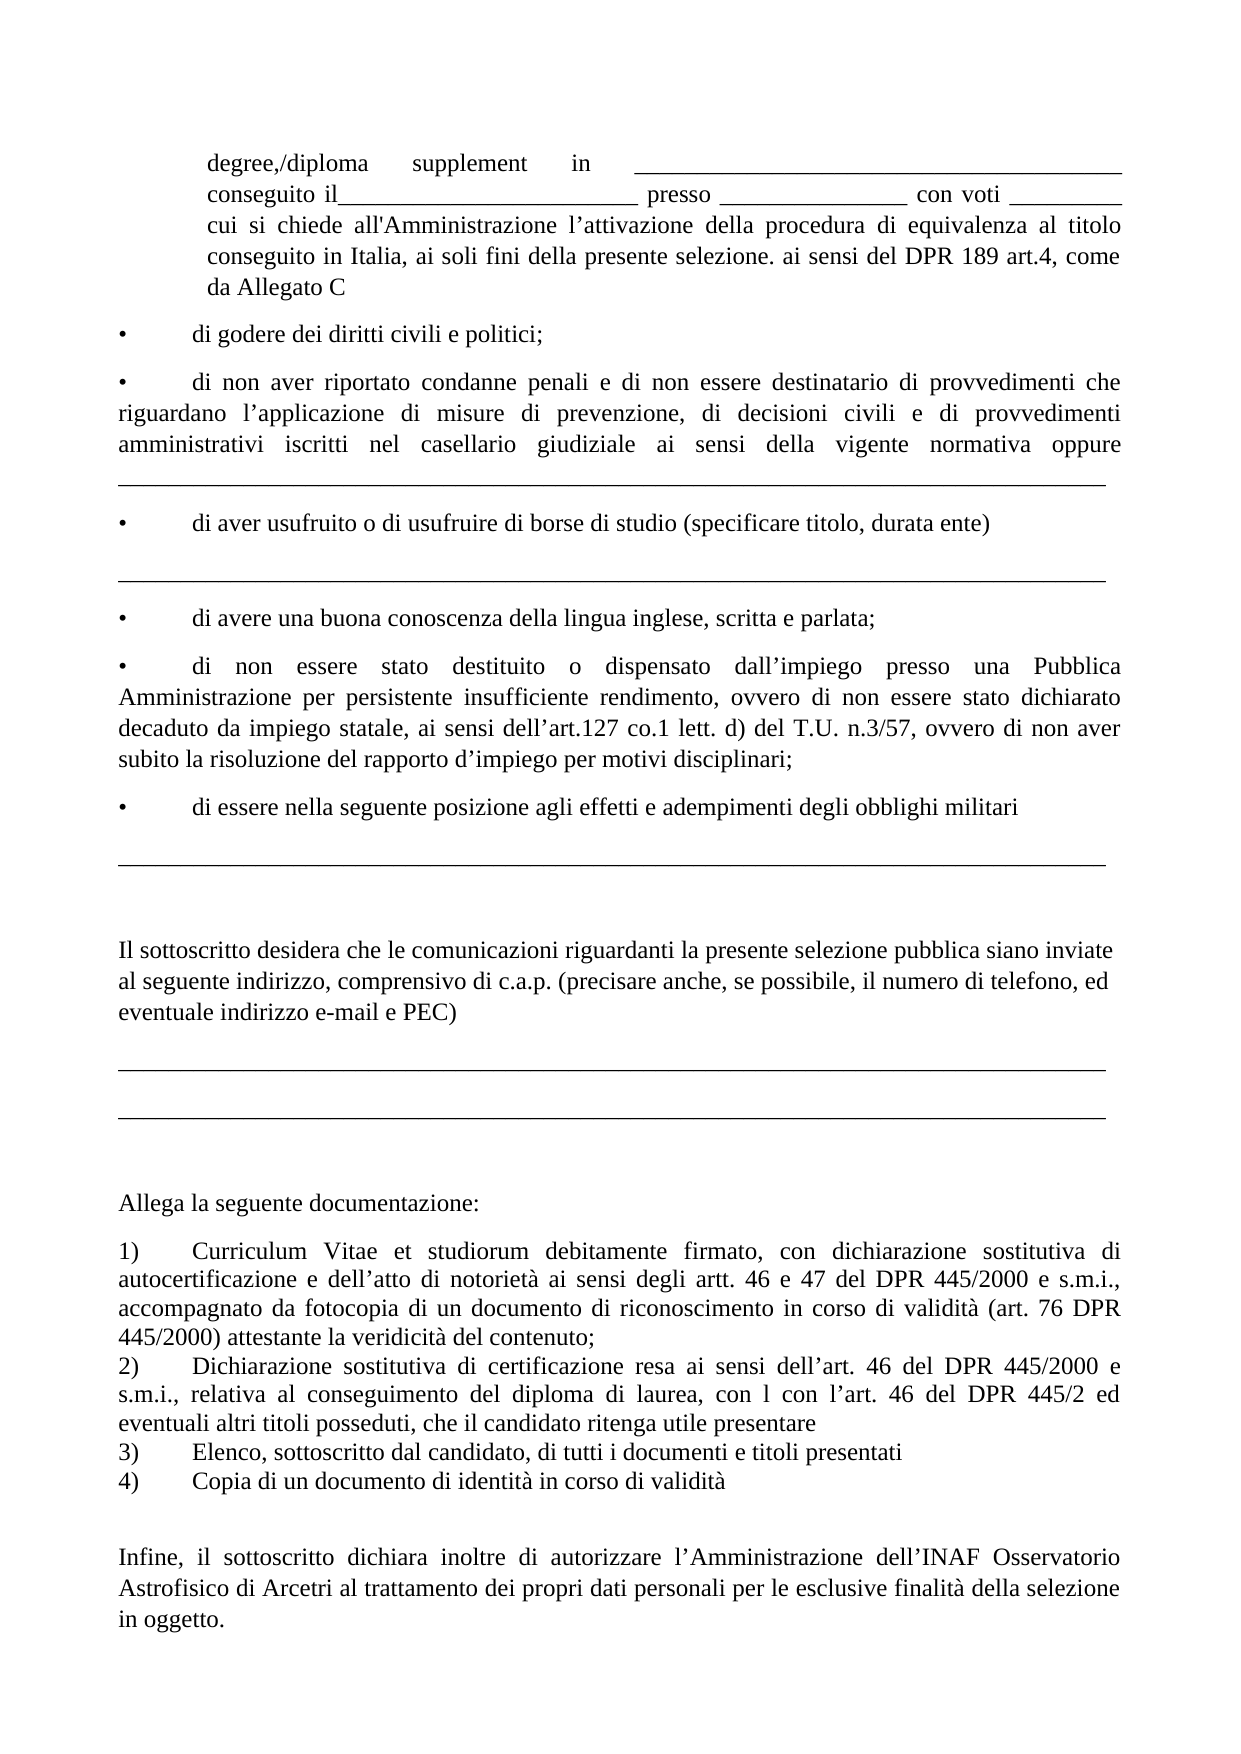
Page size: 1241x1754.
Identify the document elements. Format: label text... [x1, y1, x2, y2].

text • di avere una buona conoscenza della lingua inglese, scritta e parlata; [118, 603, 1122, 632]
text _______________________________________________________________________________ [118, 1093, 1122, 1121]
text 3) Elenco, sottoscritto dal candidato, di tutti i documenti e titoli presentati [118, 1437, 1122, 1466]
text 4) Copia di un documento di identità in corso di validità [118, 1466, 1122, 1494]
text _______________________________________________________________________________ [118, 556, 1122, 584]
text Allega la seguente documentazione: [118, 1188, 1122, 1217]
text • di non aver riportato condanne penali e di non essere destinatario di provvedimenti che riguardano l’applicazione di misure di prevenzione, di decisioni civili e di provvedimenti amministrativi iscritti nel casellario giudiziale ai sensi della vigente normativa oppure _______________________________________________________________________________ [118, 367, 1122, 489]
text 2) Dichiarazione sostitutiva di certificazione resa ai sensi dell’art. 46 del DPR 445/2000 e s.m.i., relativa al conseguimento del diploma di laurea, con l con l’art. 46 del DPR 445/2 ed eventuali altri titoli posseduti, che il candidato ritenga utile presentare [118, 1351, 1122, 1437]
text degree,/diploma supplement in _______________________________________ conseguito il________________________ presso _______________ con voti _________ cui si chiede all'Amministrazione l’attivazione della procedura di equivalenza al titolo conseguito in Italia, ai soli fini della presente selezione. ai sensi del DPR 189 art.4, come da Allegato C [207, 148, 1122, 301]
text Infine, il sottoscritto dichiara inoltre di autorizzare l’Amministrazione dell’INAF Osservatorio Astrofisico di Arcetri al trattamento dei propri dati personali per le esclusive finalità della selezione in oggetto. [118, 1542, 1122, 1633]
text Il sottoscritto desidera che le comunicazioni riguardanti la presente selezione pubblica siano inviate al seguente indirizzo, comprensivo di c.a.p. (precisare anche, se possibile, il numero di telefono, ed eventuale indirizzo e-mail e PEC) [118, 935, 1122, 1026]
text • di essere nella seguente posizione agli effetti e adempimenti degli obblighi militari [118, 792, 1122, 821]
text • di non essere stato destituito o dispensato dall’impiego presso una Pubblica Amministrazione per persistente insufficiente rendimento, ovvero di non essere stato dichiarato decaduto da impiego statale, ai sensi dell’art.127 co.1 lett. d) del T.U. n.3/57, ovvero di non aver subito la risoluzione del rapporto d’impiego per motivi disciplinari; [118, 651, 1122, 773]
text _______________________________________________________________________________ [118, 1045, 1122, 1074]
text 1) Curriculum Vitae et studiorum debitamente firmato, con dichiarazione sostitutiva di autocertificazione e dell’atto di notorietà ai sensi degli artt. 46 e 47 del DPR 445/2000 e s.m.i., accompagnato da fotocopia di un documento di riconoscimento in corso di validità (art. 76 DPR 445/2000) attestante la veridicità del contenuto; [118, 1236, 1122, 1351]
text • di aver usufruito o di usufruire di borse di studio (specificare titolo, durata ente) [118, 508, 1122, 537]
text • di godere dei diritti civili e politici; [118, 319, 1122, 348]
text _______________________________________________________________________________ [118, 840, 1122, 868]
